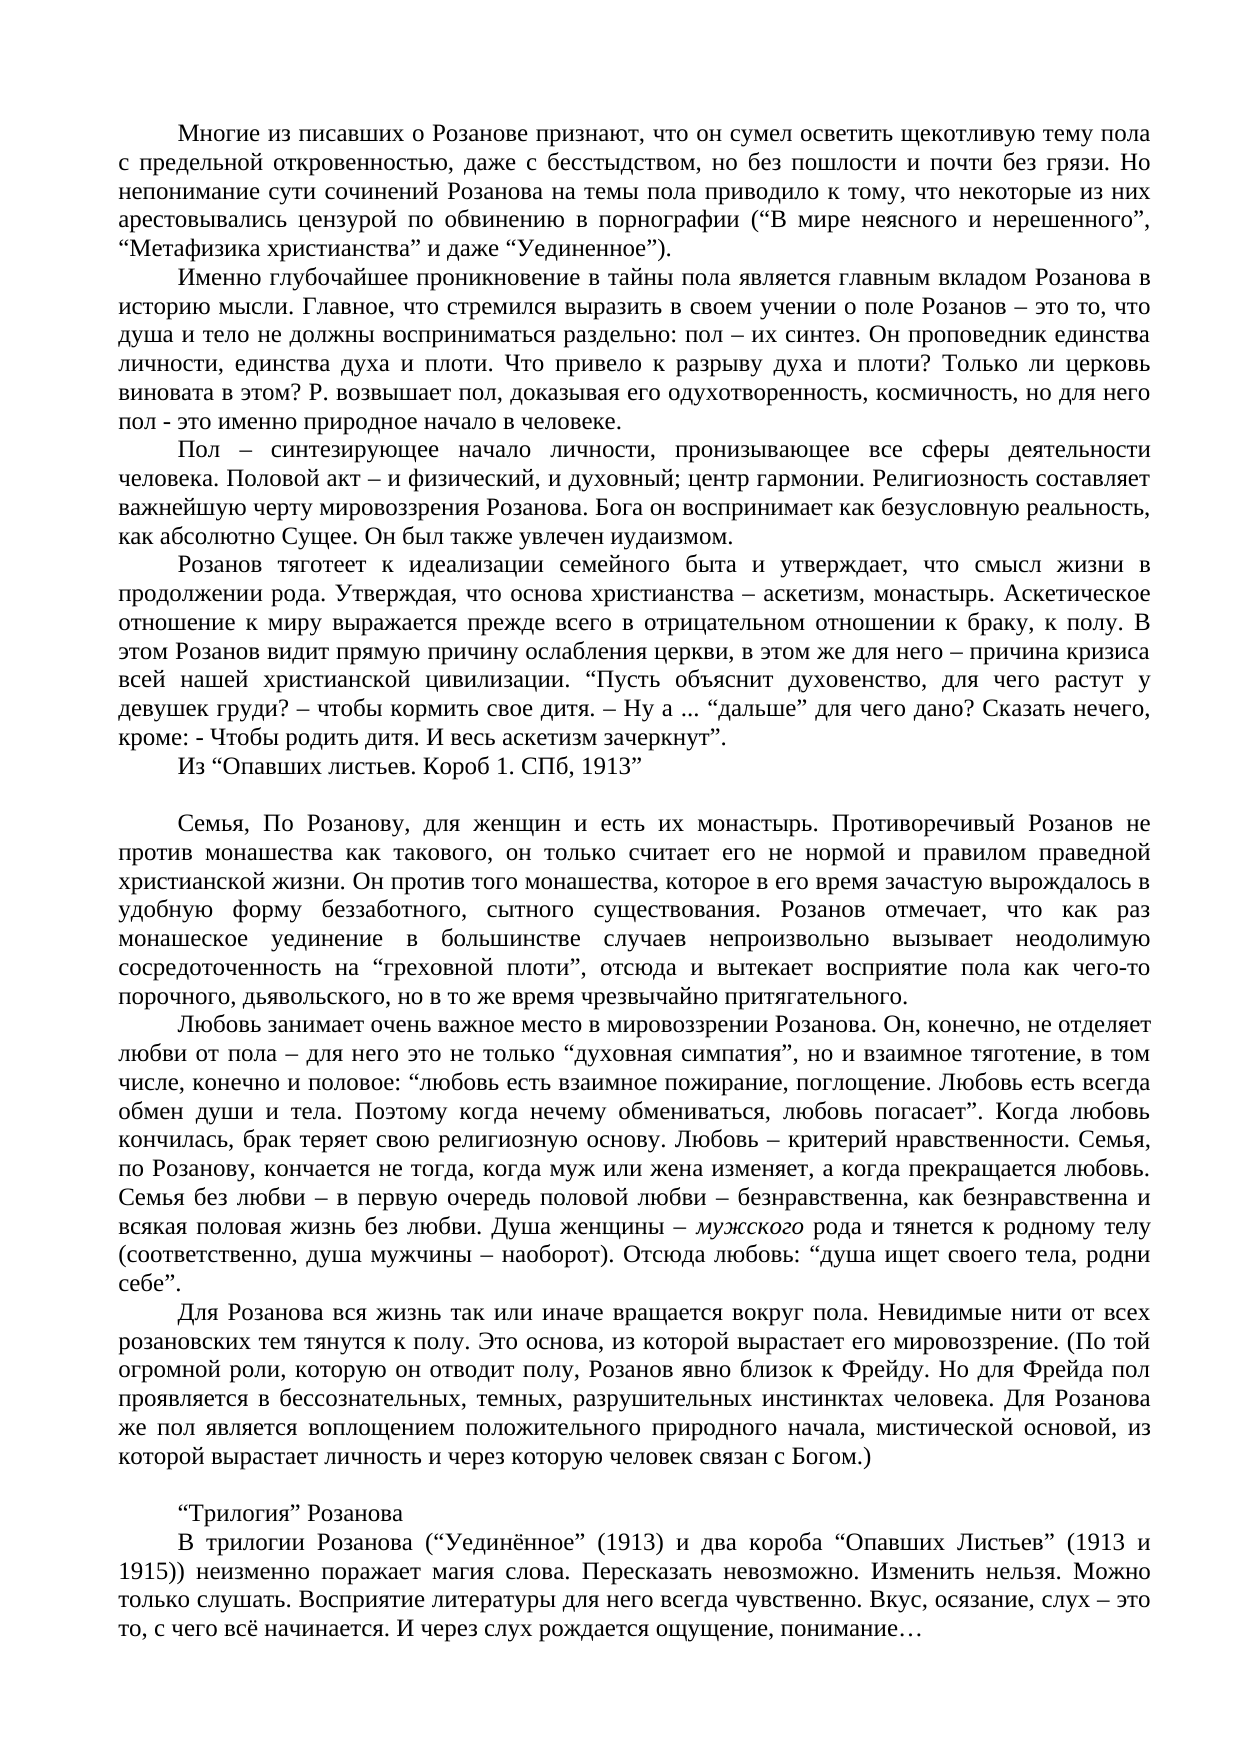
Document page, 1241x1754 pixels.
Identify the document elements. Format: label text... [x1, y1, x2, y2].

text Именно глубочайшее проникновение в тайны пола является главным вкладом Розанова в историю мысли. Главное, что стремился выразить в своем учении о поле Розанов – это то, что душа и тело не должны восприниматься раздельно: пол – их синтез. Он проповедник единства личности, единства духа и плоти. Что привело к разрыву духа и плоти? Только ли церковь виновата в этом? Р. возвышает пол, доказывая его одухотворенность, космичность, но для него пол - это именно природное начало в человеке. [118, 262, 1152, 434]
text Любовь занимает очень важное место в мировоззрении Розанова. Он, конечно, не отделяет любви от пола – для него это не только “духовная симпатия”, но и взаимное тяготение, в том числе, конечно и половое: “любовь есть взаимное пожирание, поглощение. Любовь есть всегда обмен души и тела. Поэтому когда нечему обмениваться, любовь погасает”. Когда любовь кончилась, брак теряет свою религиозную основу. Любовь – критерий нравственности. Семья, по Розанову, кончается не тогда, когда муж или жена изменяет, а когда прекращается любовь. Семья без любви – в первую очередь половой любви – безнравственна, как безнравственна и всякая половая жизнь без любви. Душа женщины – мужского рода и тянется к родному телу (соответственно, душа мужчины – наоборот). Отсюда любовь: “душа ищет своего тела, родни себе”. [118, 1009, 1152, 1297]
text Многие из писавших о Розанове признают, что он сумел осветить щекотливую тему пола с предельной откровенностью, даже с бесстыдством, но без пошлости и почти без грязи. Но непонимание сути сочинений Розанова на темы пола приводило к тому, что некоторые из них арестовывались цензурой по обвинению в порнографии (“В мире неясного и нерешенного”, “Метафизика христианства” и даже “Уединенное”). [118, 118, 1152, 262]
text “Трилогия” Розанова [118, 1498, 1152, 1527]
text Из “Опавших листьев. Короб 1. СПб, 1913” [118, 751, 1152, 779]
text Пол – синтезирующее начало личности, пронизывающее все сферы деятельности человека. Половой акт – и физический, и духовный; центр гармонии. Религиозность составляет важнейшую черту мировоззрения Розанова. Бога он воспринимает как безусловную реальность, как абсолютно Сущее. Он был также увлечен иудаизмом. [118, 434, 1152, 549]
text Для Розанова вся жизнь так или иначе вращается вокруг пола. Невидимые нити от всех розановских тем тянутся к полу. Это основа, из которой вырастает его мировоззрение. (По той огромной роли, которую он отводит полу, Розанов явно близок к Фрейду. Но для Фрейда пол проявляется в бессознательных, темных, разрушительных инстинктах человека. Для Розанова же пол является воплощением положительного природного начала, мистической основой, из которой вырастает личность и через которую человек связан с Богом.) [118, 1297, 1152, 1469]
text Семья, По Розанову, для женщин и есть их монастырь. Противоречивый Розанов не против монашества как такового, он только считает его не нормой и правилом праведной христианской жизни. Он против того монашества, которое в его время зачастую вырождалось в удобную форму беззаботного, сытного существования. Розанов отмечает, что как раз монашеское уединение в большинстве случаев непроизвольно вызывает неодолимую сосредоточенность на “греховной плоти”, отсюда и вытекает восприятие пола как чего-то порочного, дьявольского, но в то же время чрезвычайно притягательного. [118, 808, 1152, 1009]
text В трилогии Розанова (“Уединённое” (1913) и два короба “Опавших Листьев” (1913 и 1915)) неизменно поражает магия слова. Пересказать невозможно. Изменить нельзя. Можно только слушать. Восприятие литературы для него всегда чувственно. Вкус, осязание, слух – это то, с чего всё начинается. И через слух рождается ощущение, понимание… [118, 1527, 1152, 1642]
text Розанов тяготеет к идеализации семейного быта и утверждает, что смысл жизни в продолжении рода. Утверждая, что основа христианства – аскетизм, монастырь. Аскетическое отношение к миру выражается прежде всего в отрицательном отношении к браку, к полу. В этом Розанов видит прямую причину ослабления церкви, в этом же для него – причина кризиса всей нашей христианской цивилизации. “Пусть объяснит духовенство, для чего растут у девушек груди? – чтобы кормить свое дитя. – Ну а ... “дальше” для чего дано? Сказать нечего, кроме: - Чтобы родить дитя. И весь аскетизм зачеркнут”. [118, 549, 1152, 751]
